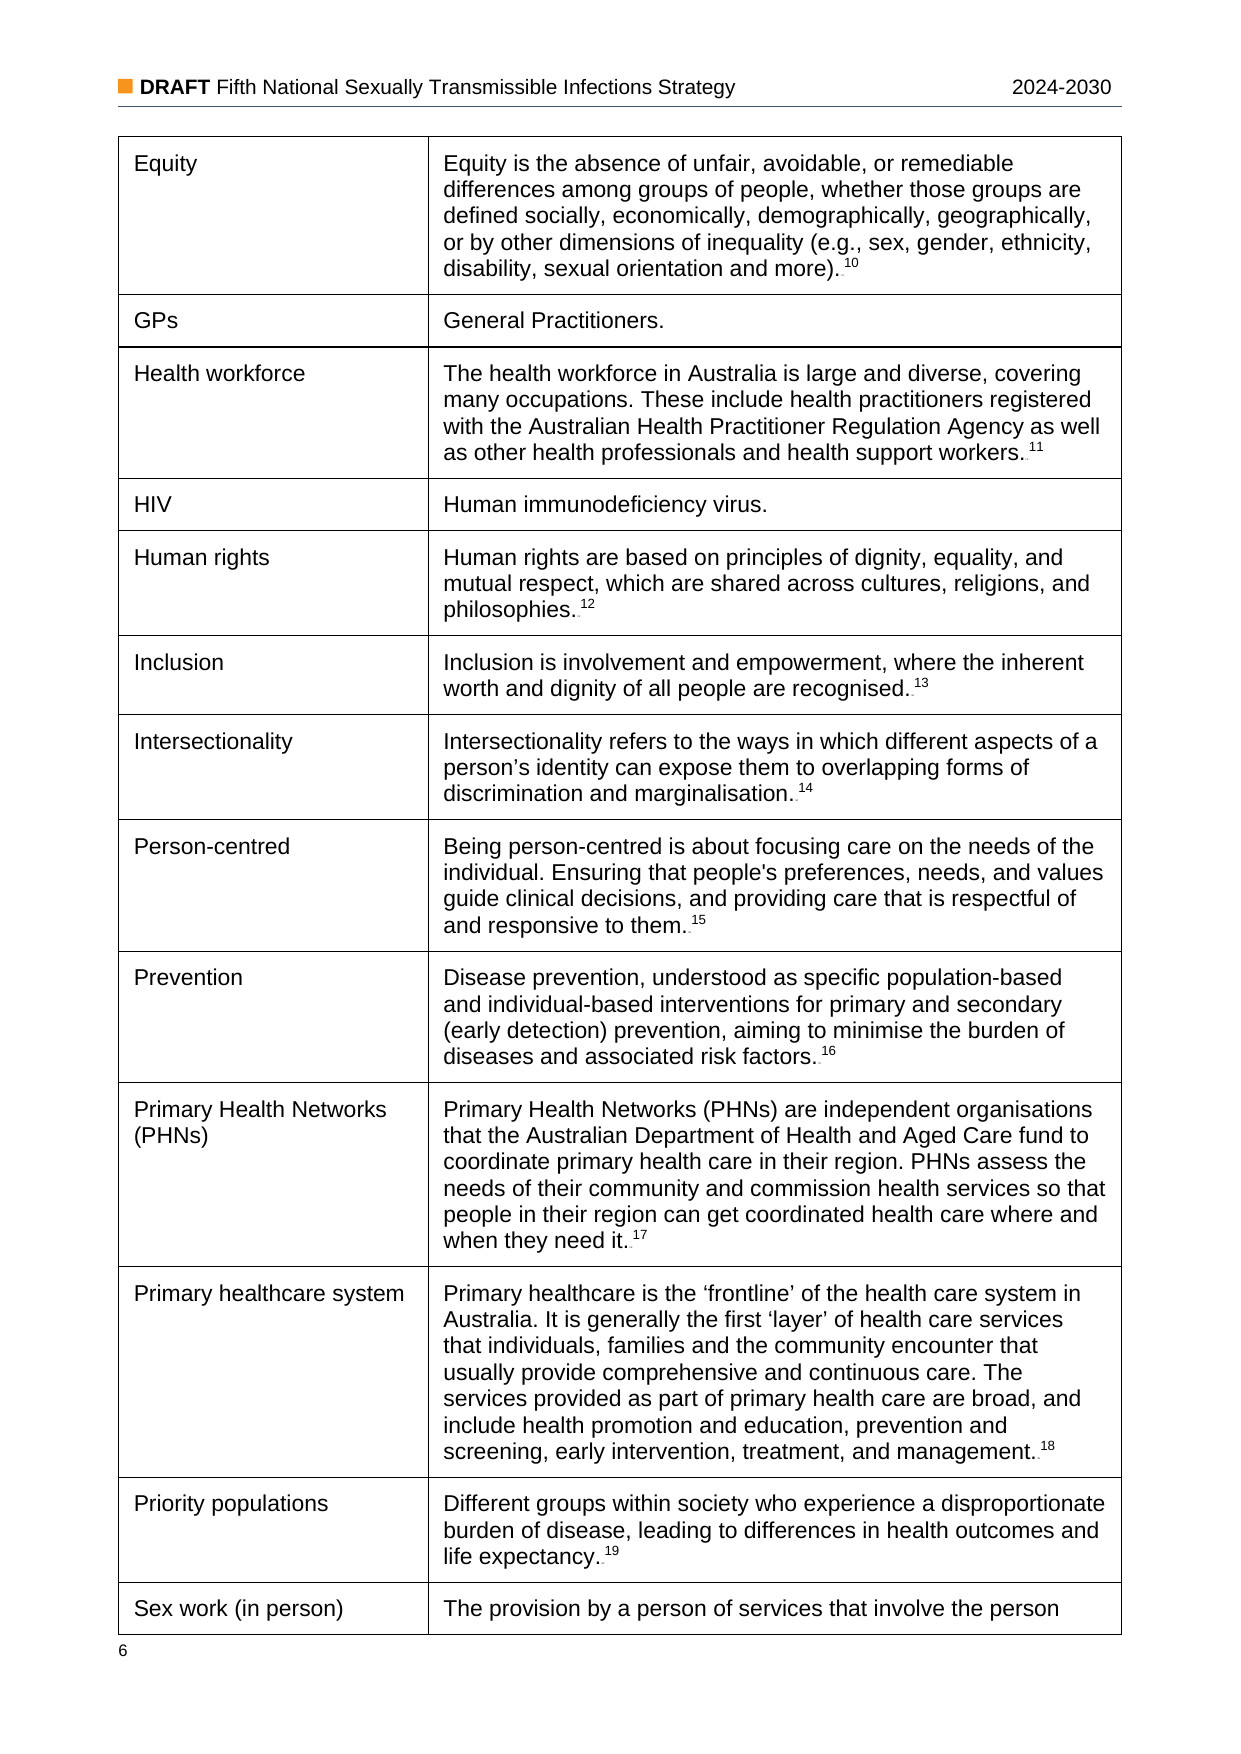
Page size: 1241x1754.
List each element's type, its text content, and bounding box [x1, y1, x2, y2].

table_cell Inclusion [119, 636, 428, 714]
table_cell Human rights are based on principles of dignity, equality, and mutual respect, which are shared across cultures, religions, and philosophies.13F [429, 531, 1121, 635]
table_cell GPs [119, 295, 428, 346]
table_cell Intersectionality [119, 715, 428, 819]
table_cell Primary healthcare system [119, 1267, 428, 1477]
table_cell The health workforce in Australia is large and diverse, covering many occupations. These include health practitioners registered with the Australian Health Practitioner Regulation Agency as well as other health professionals and health support workers.12F [429, 348, 1121, 478]
table_cell Inclusion is involvement and empowerment, where the inherent worth and dignity of all people are recognised.14F [429, 636, 1121, 714]
table_cell Health workforce [119, 348, 428, 478]
table_cell Human rights [119, 531, 428, 635]
table_cell Primary Health Networks (PHNs) [119, 1083, 428, 1266]
table_cell Being person-centred is about focusing care on the needs of the individual. Ensuring that people's preferences, needs, and values guide clinical decisions, and providing care that is respectful of and responsive to them.16F [429, 820, 1121, 951]
table_cell HIV [119, 479, 428, 530]
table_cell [119, 1583, 428, 1634]
table_cell Person-centred [119, 820, 428, 951]
table_cell Disease prevention, understood as specific population-based and individual-based interventions for primary and secondary (early detection) prevention, aiming to minimise the burden of diseases and associated risk factors.17F [429, 952, 1121, 1082]
table_cell Priority populations [119, 1478, 428, 1582]
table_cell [429, 1583, 1121, 1634]
table_cell Primary healthcare is the ‘frontline’ of the health care system in Australia. It is generally the first ‘layer’ of health care services that individuals, families and the community encounter that usually provide comprehensive and continuous care. The services provided as part of primary health care are broad, and include health promotion and education, prevention and screening, early intervention, treatment, and management.19F [429, 1267, 1121, 1477]
table_cell Equity is the absence of unfair, avoidable, or remediable differences among groups of people, whether those groups are defined socially, economically, demographically, geographically, or by other dimensions of inequality (e.g., sex, gender, ethnicity, disability, sexual orientation and more).11F [429, 137, 1121, 294]
table_cell Prevention [119, 952, 428, 1082]
table_cell Primary Health Networks (PHNs) are independent organisations that the Australian Department of Health and Aged Care fund to coordinate primary health care in their region. PHNs assess the needs of their community and commission health services so that people in their region can get coordinated health care where and when they need it.18F [429, 1083, 1121, 1266]
table_cell Different groups within society who experience a disproportionate burden of disease, leading to differences in health outcomes and life expectancy.20F [429, 1478, 1121, 1582]
table_cell Intersectionality refers to the ways in which different aspects of a person’s identity can expose them to overlapping forms of discrimination and marginalisation.15F [429, 715, 1121, 819]
table_cell Human immunodeficiency virus. [429, 479, 1121, 530]
table_cell Equity [119, 137, 428, 294]
table_cell General Practitioners. [429, 295, 1121, 346]
